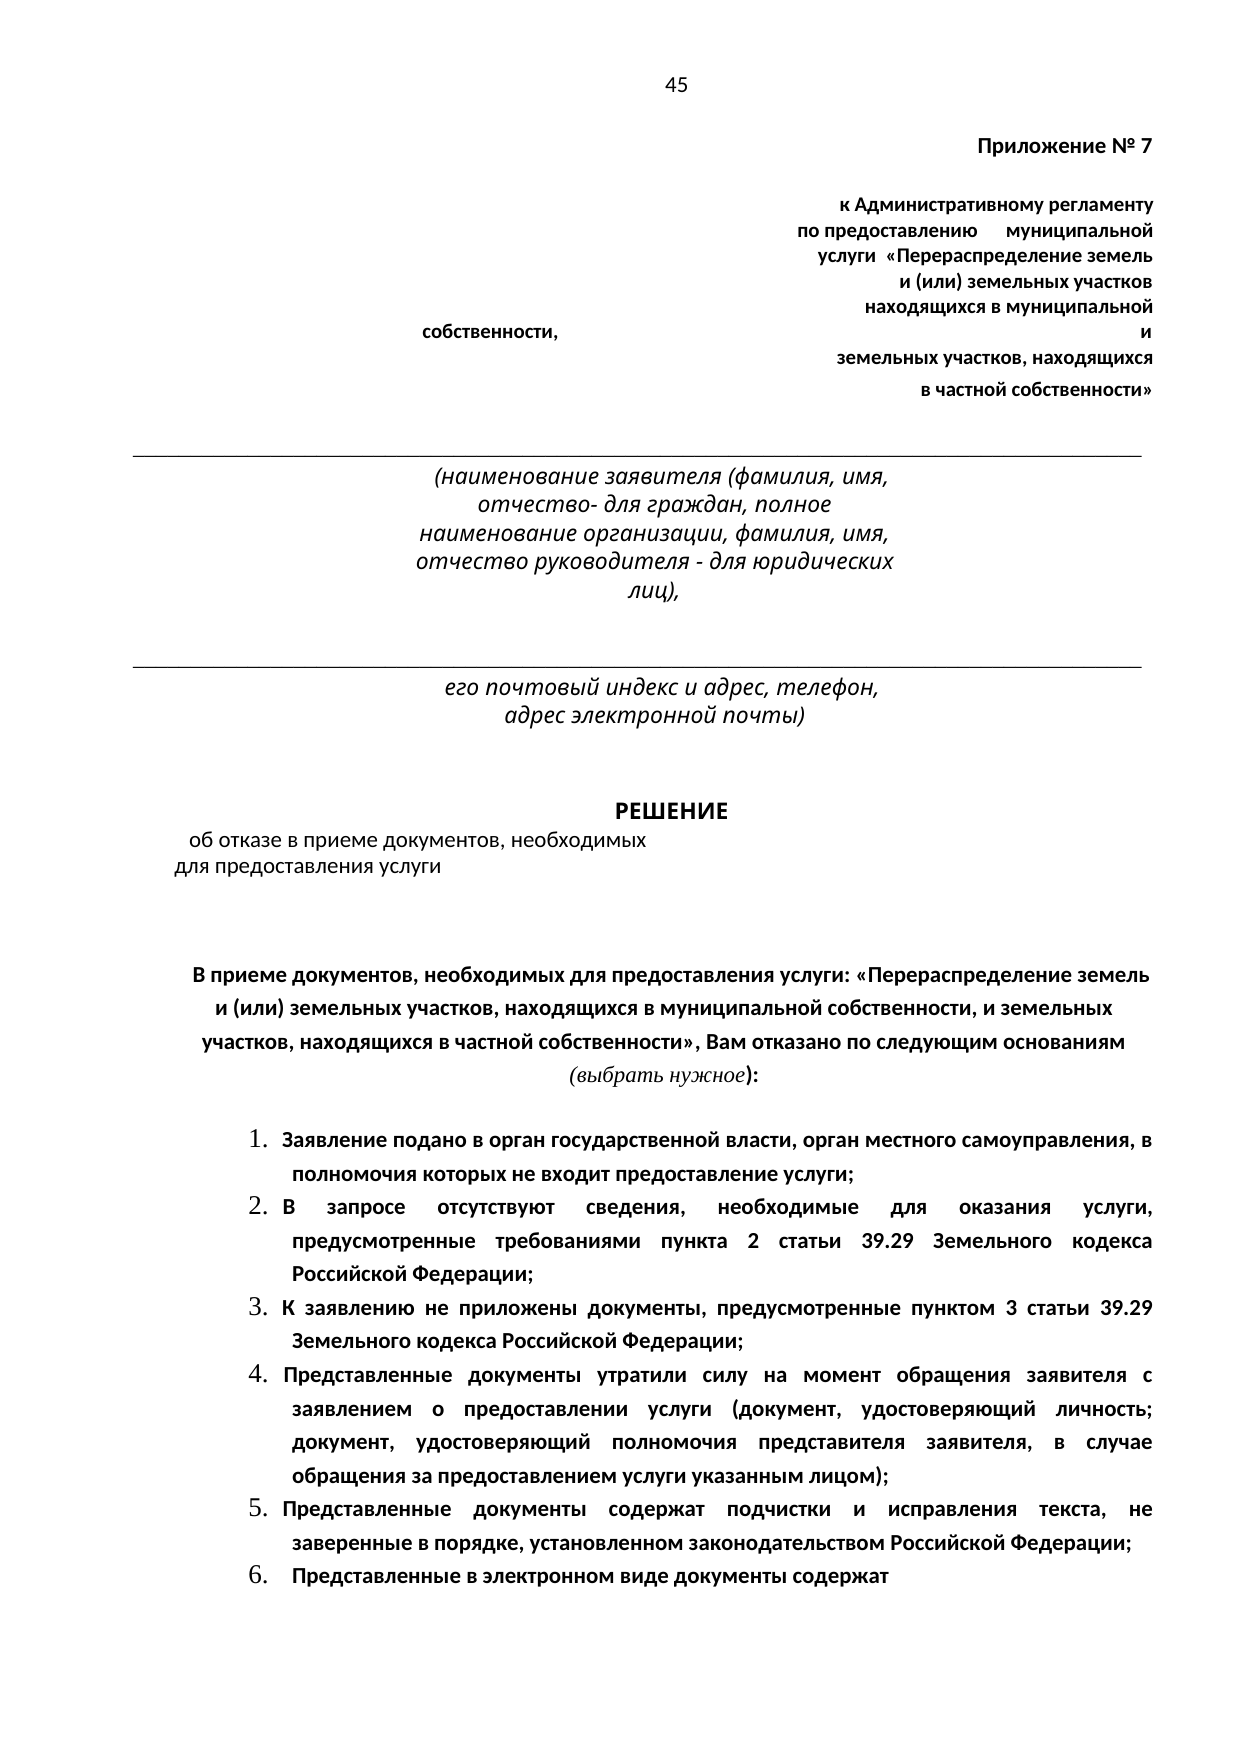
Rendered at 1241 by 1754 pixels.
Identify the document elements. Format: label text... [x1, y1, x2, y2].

text Приложение № 7 [174, 127, 1154, 160]
text к Административному регламенту [174, 192, 1154, 217]
text собственности, и земельных участков, находящихся [174, 319, 1154, 369]
text об отказе в приеме документов, необходимых для предоставления услуги [174, 826, 1154, 879]
list К заявлению не приложены документы, предусмотренные пунктом 3 статьи 39.29 Земельного кодекса Российской Федерации; [248, 1288, 1154, 1356]
text по предоставлению муниципальной [174, 217, 1154, 242]
text услуги «Перераспределение земель [174, 242, 1154, 268]
text его почтовый индекс и адрес, телефон, адрес электронной почты) [174, 672, 1135, 729]
list Представленные документы утратили силу на момент обращения заявителя с заявлением о предоставлении услуги (документ, удостоверяющий личность; документ, удостоверяющий полномочия представителя заявителя, в случае обращения за предоставлением услуги указанным лицом); [248, 1356, 1154, 1490]
text 45 [650, 74, 688, 97]
text РЕШЕНИЕ [174, 793, 1154, 826]
list Представленные в электронном виде документы содержат [248, 1557, 1154, 1590]
list Представленные документы содержат подчистки и исправления текста, не заверенные в порядке, установленном законодательством Российской Федерации; [248, 1490, 1154, 1557]
text (наименование заявителя (фамилия, имя, отчество- для граждан, полное наименование организации, фамилия, имя, отчество руководителя - для юридических лиц), [174, 461, 1135, 604]
text В приеме документов, необходимых для предоставления услуги: «Перераспределение земель и (или) земельных участков, находящихся в муниципальной собственности, и земельных участков, находящихся в частной собственности», Вам отказано по следующим основаниям (выбрать нужное): [174, 955, 1154, 1089]
list Заявление подано в орган государственной власти, орган местного самоуправления, в полномочия которых не входит предоставление услуги; [248, 1121, 1154, 1188]
text ________________________________________________________________________________________ [133, 433, 1152, 459]
list В запросе отсутствуют сведения, необходимые для оказания услуги, предусмотренные требованиями пункта 2 статьи 39.29 Земельного кодекса Российской Федерации; [248, 1188, 1154, 1288]
text в частной собственности» [174, 369, 1154, 403]
text и (или) земельных участков находящихся в муниципальной [174, 268, 1154, 319]
text ________________________________________________________________________________________ [133, 644, 1152, 670]
